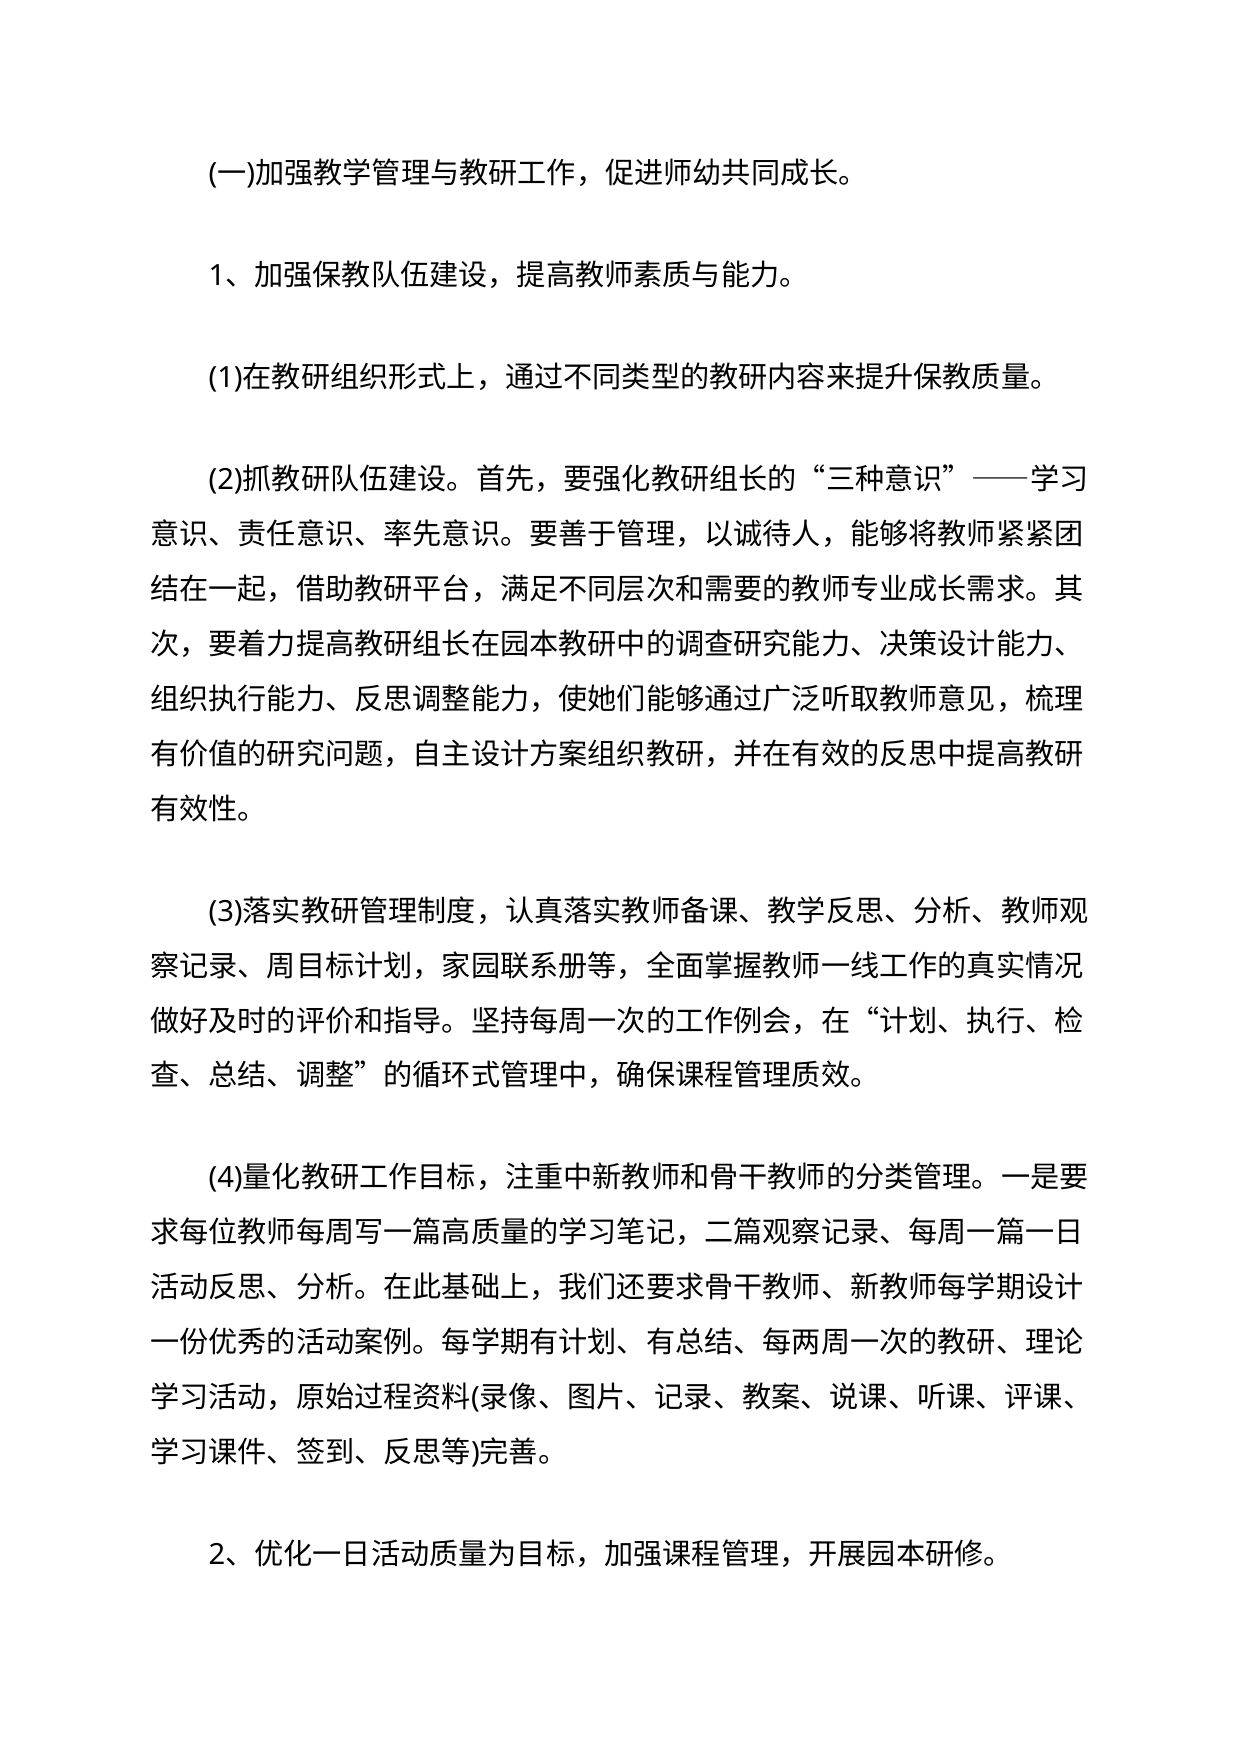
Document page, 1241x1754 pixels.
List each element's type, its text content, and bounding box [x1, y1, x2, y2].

text 1、加强保教队伍建设，提高教师素质与能力。 [150, 252, 1090, 294]
text (2)抓教研队伍建设。首先，要强化教研组长的“三种意识”——学习意识、责任意识、率先意识。要善于管理，以诚待人，能够将教师紧紧团结在一起，借助教研平台，满足不同层次和需要的教师专业成长需求。其次，要着力提高教研组长在园本教研中的调查研究能力、决策设计能力、组织执行能力、反思调整能力，使她们能够通过广泛听取教师意见，梳理有价值的研究问题，自主设计方案组织教研，并在有效的反思中提高教研有效性。 [150, 456, 1090, 828]
text 2、优化一日活动质量为目标，加强课程管理，开展园本研修。 [150, 1530, 1090, 1573]
text (3)落实教研管理制度，认真落实教师备课、教学反思、分析、教师观察记录、周目标计划，家园联系册等，全面掌握教师一线工作的真实情况做好及时的评价和指导。坚持每周一次的工作例会，在“计划、执行、检查、总结、调整”的循环式管理中，确保课程管理质效。 [150, 887, 1090, 1094]
text (1)在教研组织形式上，通过不同类型的教研内容来提升保教质量。 [150, 354, 1090, 396]
text (4)量化教研工作目标，注重中新教师和骨干教师的分类管理。一是要求每位教师每周写一篇高质量的学习笔记，二篇观察记录、每周一篇一日活动反思、分析。在此基础上，我们还要求骨干教师、新教师每学期设计一份优秀的活动案例。每学期有计划、有总结、每两周一次的教研、理论学习活动，原始过程资料(录像、图片、记录、教案、说课、听课、评课、学习课件、签到、反思等)完善。 [150, 1154, 1090, 1471]
text (一)加强教学管理与教研工作，促进师幼共同成长。 [150, 150, 1090, 192]
